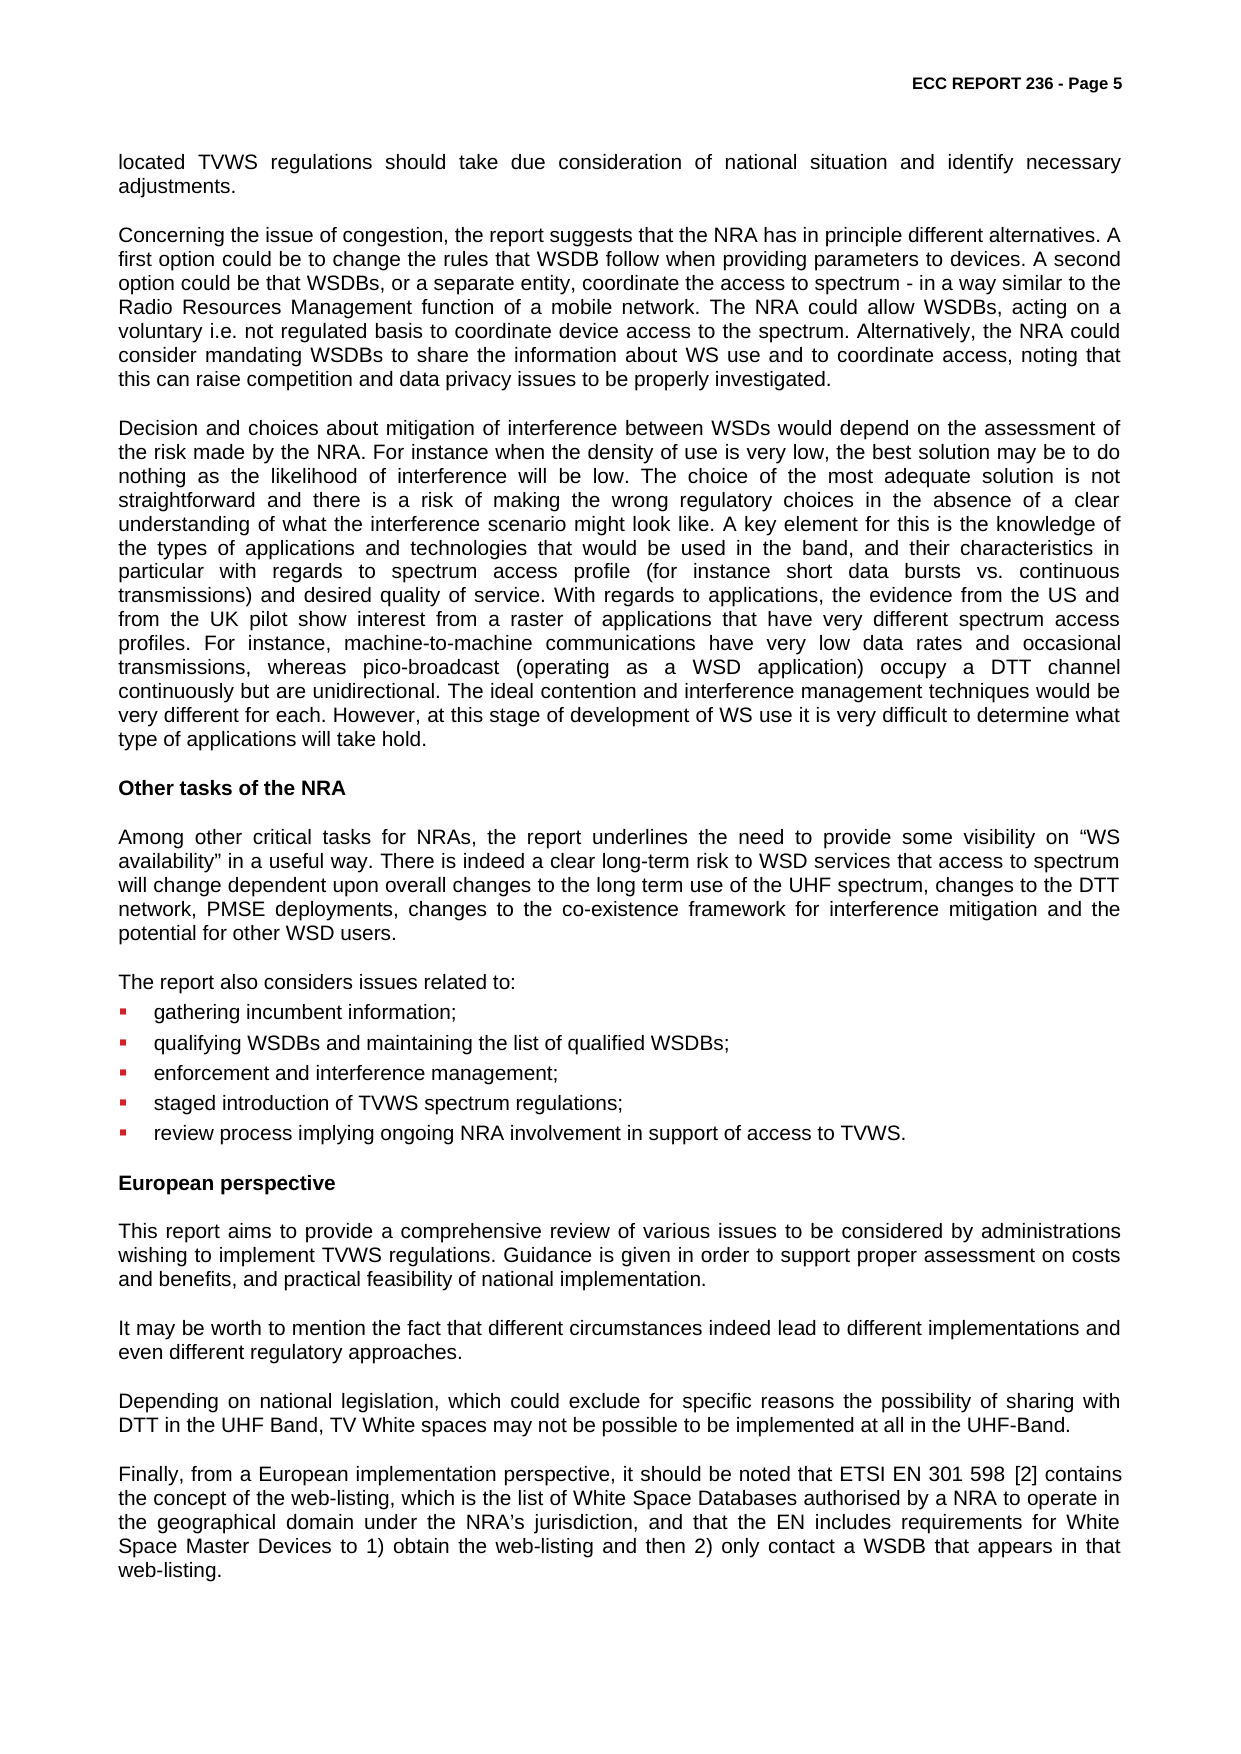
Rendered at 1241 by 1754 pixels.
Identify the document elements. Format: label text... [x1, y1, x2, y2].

text enforcement and interference management; [118, 1061, 1122, 1085]
text The report also considers issues related to: [118, 970, 1122, 994]
text gathering incumbent information; [118, 1000, 1122, 1024]
text It may be worth to mention the fact that different circumstances indeed lead to different implementations and even different regulatory approaches. [118, 1316, 1122, 1364]
text Depending on national legislation, which could exclude for specific reasons the possibility of sharing with DTT in the UHF Band, TV White spaces may not be possible to be implemented at all in the UHF-Band. [118, 1389, 1122, 1437]
text Other tasks of the NRA [118, 776, 1122, 800]
text European perspective [118, 1170, 1122, 1194]
text Concerning the issue of congestion, the report suggests that the NRA has in principle different alternatives. A first option could be to change the rules that WSDB follow when providing parameters to devices. A second option could be that WSDBs, or a separate entity, coordinate the access to spectrum - in a way similar to the Radio Resources Management function of a mobile network. The NRA could allow WSDBs, acting on a voluntary i.e. not regulated basis to coordinate device access to the spectrum. Alternatively, the NRA could consider mandating WSDBs to share the information about WS use and to coordinate access, noting that this can raise competition and data privacy issues to be properly investigated. [118, 223, 1122, 391]
text Among other critical tasks for NRAs, the report underlines the need to provide some visibility on “WS availability” in a useful way. There is indeed a clear long-term risk to WSD services that access to spectrum will change dependent upon overall changes to the long term use of the UHF spectrum, changes to the DTT network, PMSE deployments, changes to the co-existence framework for interference mitigation and the potential for other WSD users. [118, 825, 1122, 945]
text Finally, from a European implementation perspective, it should be noted that ETSI EN 301 598 [2] contains the concept of the web-listing, which is the list of White Space Databases authorised by a NRA to operate in the geographical domain under the NRA’s jurisdiction, and that the EN includes requirements for White Space Master Devices to 1) obtain the web-listing and then 2) only contact a WSDB that appears in that web-listing. [118, 1462, 1122, 1582]
text review process implying ongoing NRA involvement in support of access to TVWS. [118, 1121, 1122, 1145]
text qualifying WSDBs and maintaining the list of qualified WSDBs; [118, 1030, 1122, 1054]
text Decision and choices about mitigation of interference between WSDs would depend on the assessment of the risk made by the NRA. For instance when the density of use is very low, the best solution may be to do nothing as the likelihood of interference will be low. The choice of the most adequate solution is not straightforward and there is a risk of making the wrong regulatory choices in the absence of a clear understanding of what the interference scenario might look like. A key element for this is the knowledge of the types of applications and technologies that would be used in the band, and their characteristics in particular with regards to spectrum access profile (for instance short data bursts vs. continuous transmissions) and desired quality of service. With regards to applications, the evidence from the US and from the UK pilot show interest from a raster of applications that have very different spectrum access profiles. For instance, machine-to-machine communications have very low data rates and occasional transmissions, whereas pico-broadcast (operating as a WSD application) occupy a DTT channel continuously but are unidirectional. The ideal contention and interference management techniques would be very different for each. However, at this stage of development of WS use it is very difficult to determine what type of applications will take hold. [118, 416, 1122, 751]
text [118, 150, 1122, 198]
text staged introduction of TVWS spectrum regulations; [118, 1091, 1122, 1115]
text This report aims to provide a comprehensive review of various issues to be considered by administrations wishing to implement TVWS regulations. Guidance is given in order to support proper assessment on costs and benefits, and practical feasibility of national implementation. [118, 1219, 1122, 1291]
